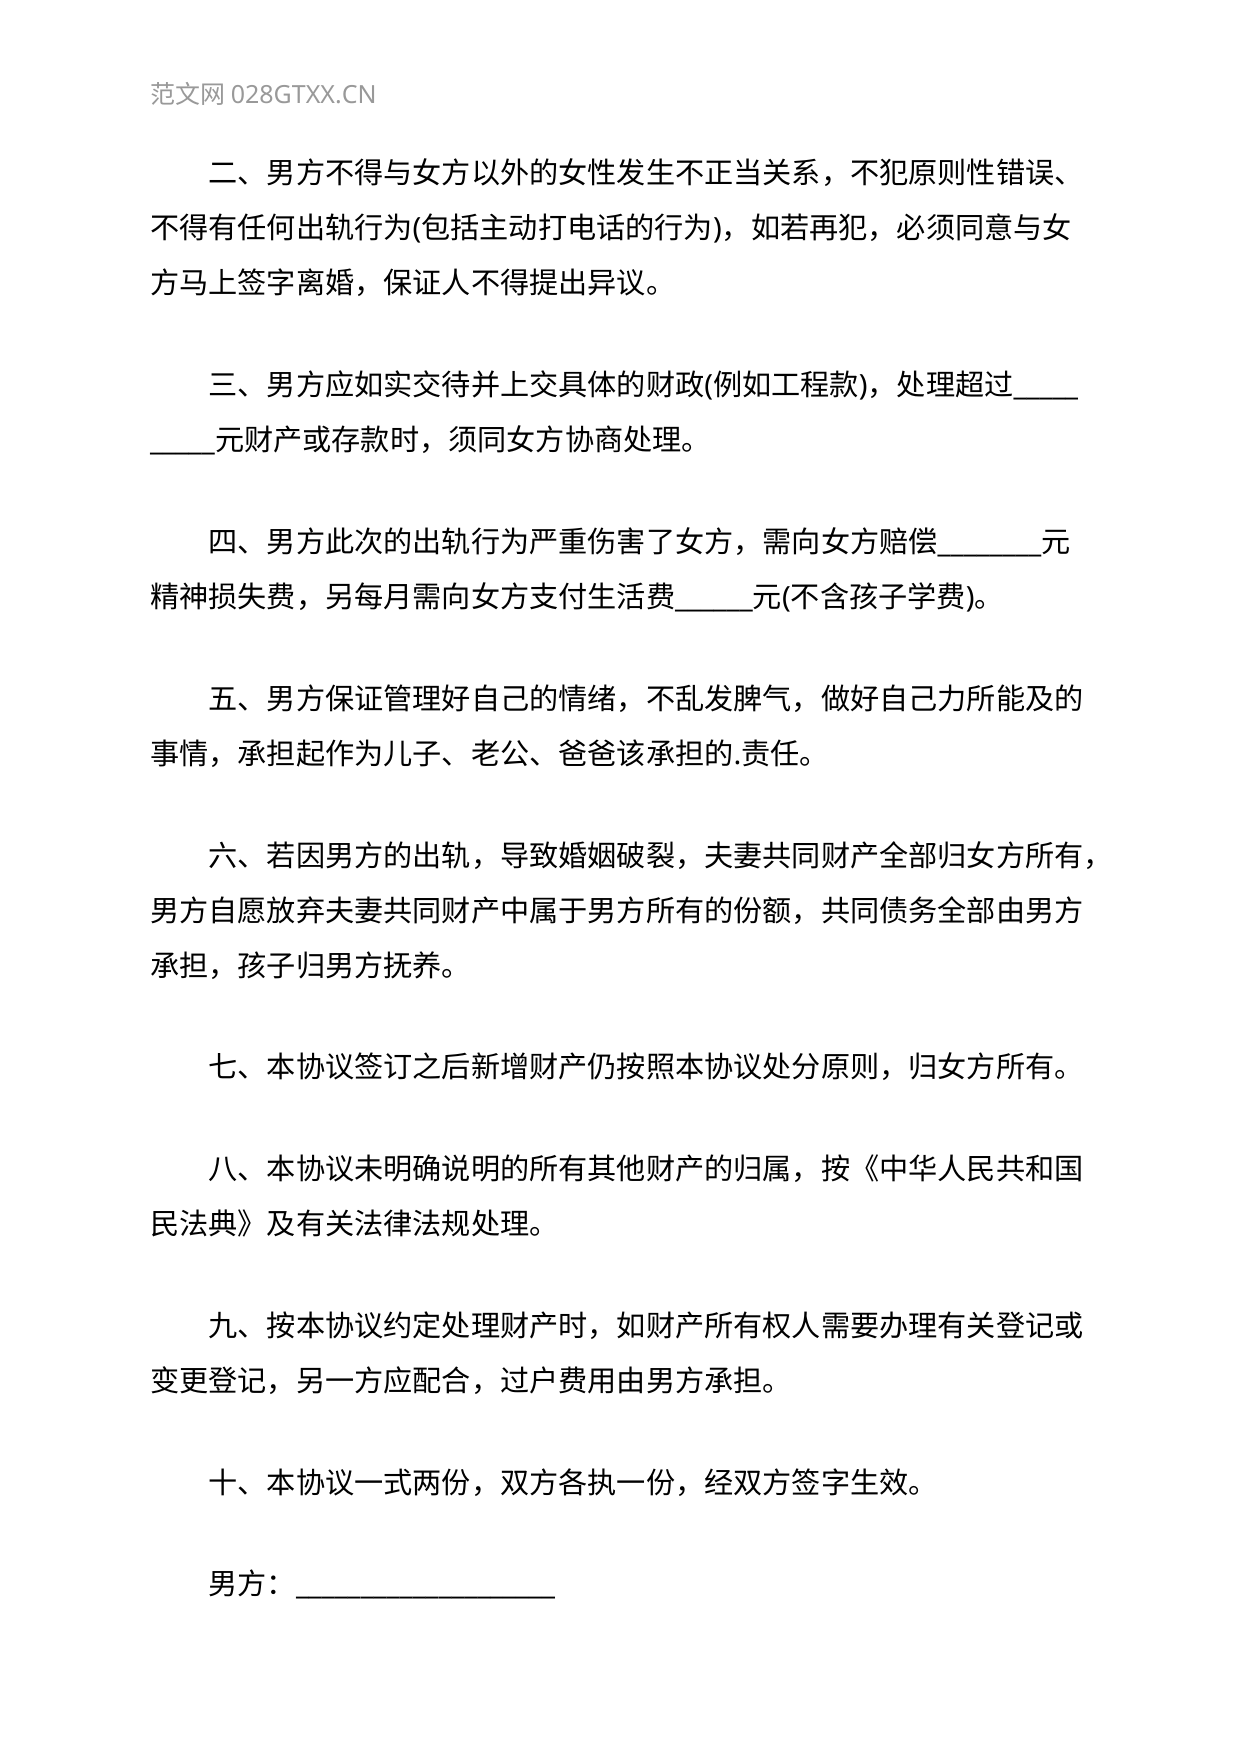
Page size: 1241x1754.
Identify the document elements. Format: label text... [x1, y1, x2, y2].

text 三、男方应如实交待并上交具体的财政(例如工程款)，处理超过__________元财产或存款时，须同女方协商处理。 [150, 362, 1090, 459]
text 男方：____________________ [150, 1561, 1090, 1603]
text 二、男方不得与女方以外的女性发生不正当关系，不犯原则性错误、不得有任何出轨行为(包括主动打电话的行为)，如若再犯，必须同意与女方马上签字离婚，保证人不得提出异议。 [150, 150, 1090, 302]
text 九、按本协议约定处理财产时，如财产所有权人需要办理有关登记或变更登记，另一方应配合，过户费用由男方承担。 [150, 1302, 1090, 1400]
text 六、若因男方的出轨，导致婚姻破裂，夫妻共同财产全部归女方所有，男方自愿放弃夫妻共同财产中属于男方所有的份额，共同债务全部由男方承担，孩子归男方抚养。 [150, 832, 1090, 984]
text 十、本协议一式两份，双方各执一份，经双方签字生效。 [150, 1459, 1090, 1501]
text 八、本协议未明确说明的所有其他财产的归属，按《中华人民共和国民法典》及有关法律法规处理。 [150, 1146, 1090, 1243]
text 七、本协议签订之后新增财产仍按照本协议处分原则，归女方所有。 [150, 1044, 1090, 1086]
text 四、男方此次的出轨行为严重伤害了女方，需向女方赔偿________元精神损失费，另每月需向女方支付生活费______元(不含孩子学费)。 [150, 519, 1090, 616]
text 五、男方保证管理好自己的情绪，不乱发脾气，做好自己力所能及的事情，承担起作为儿子、老公、爸爸该承担的.责任。 [150, 676, 1090, 773]
